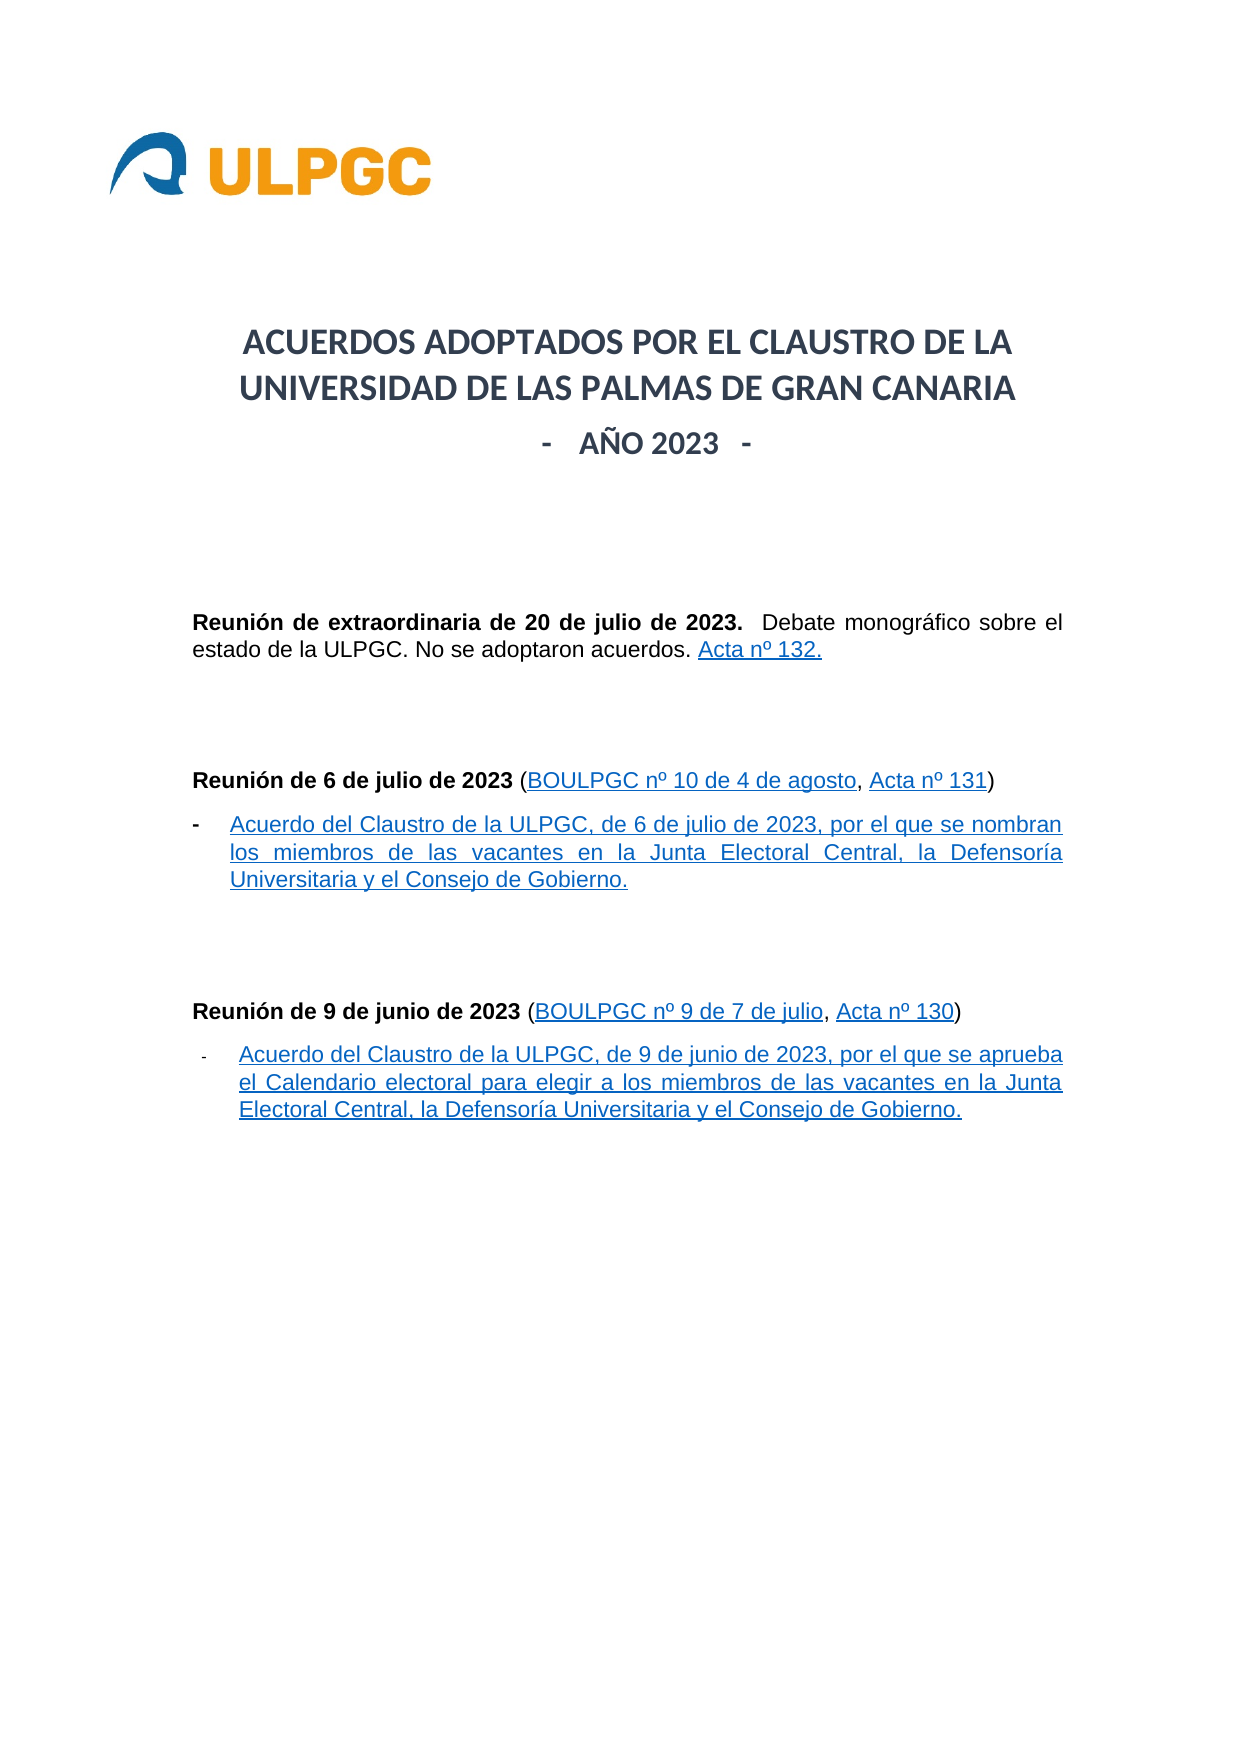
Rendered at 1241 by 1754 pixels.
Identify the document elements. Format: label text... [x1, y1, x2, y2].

list Acuerdo del Claustro de la ULPGC, de 9 de junio de 2023, por el que se aprueba el Calendario electoral para elegir a los miembros de las vacantes en la Junta Electoral Central, la Defensoría Universitaria y el Consejo de Gobierno. [201, 1041, 1063, 1122]
list AÑO 2023 - [141, 422, 1152, 463]
text ACUERDOS ADOPTADOS POR EL CLAUSTRO DE LA UNIVERSIDAD DE LAS PALMAS DE GRAN CANARIA [103, 318, 1152, 410]
text Reunión de extraordinaria de 20 de julio de 2023. Debate monográfico sobre el estado de la ULPGC. No se adoptaron acuerdos. Acta nº 132. [192, 608, 1063, 662]
text Reunión de 6 de julio de 2023 (BOULPGC nº 10 de 4 de agosto, Acta nº 131) [192, 767, 1063, 793]
text Reunión de 9 de junio de 2023 (BOULPGC nº 9 de 7 de julio, Acta nº 130) [192, 998, 1063, 1024]
list Acuerdo del Claustro de la ULPGC, de 6 de julio de 2023, por el que se nombran los miembros de las vacantes en la Junta Electoral Central, la Defensoría Universitaria y el Consejo de Gobierno. [192, 811, 1063, 893]
picture [103, 127, 477, 205]
